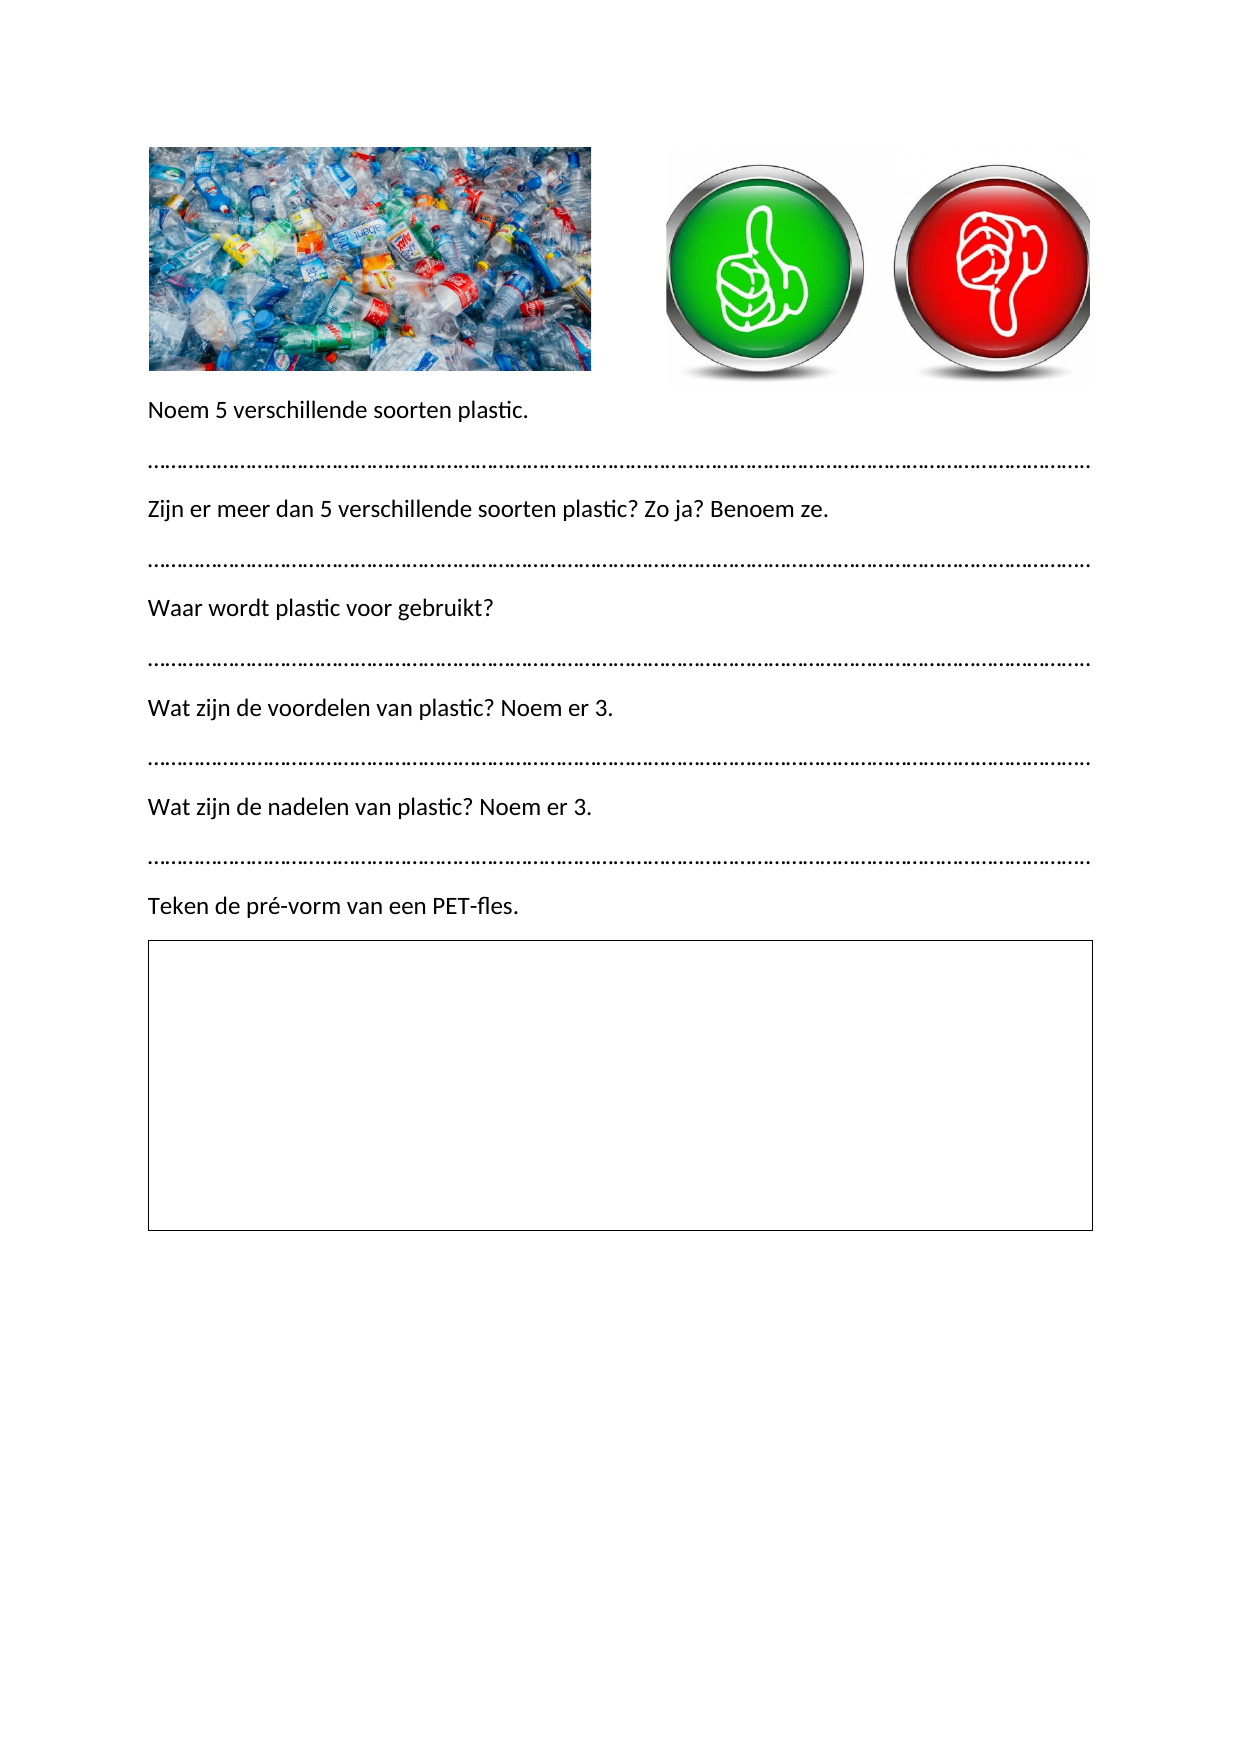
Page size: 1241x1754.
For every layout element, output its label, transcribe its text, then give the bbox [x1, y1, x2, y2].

text Teken de pré-vorm van een PET-fles. [148, 890, 1093, 921]
text Wat zijn de voordelen van plastic? Noem er 3. [148, 692, 1093, 722]
picture [664, 148, 1090, 386]
picture [147, 147, 591, 370]
text ……………………………………………………………………………………………………………………………………………….. [148, 642, 1093, 673]
text ……………………………………………………………………………………………………………………………………………….. [148, 741, 1093, 772]
text Waar wordt plastic voor gebruikt? [148, 592, 1093, 623]
table_header [149, 941, 1092, 1230]
text Wat zijn de nadelen van plastic? Noem er 3. [148, 791, 1093, 821]
text ……………………………………………………………………………………………………………………………………………….. [148, 444, 1093, 474]
text ……………………………………………………………………………………………………………………………………………….. [148, 543, 1093, 573]
text ……………………………………………………………………………………………………………………………………………….. [148, 840, 1093, 871]
text Zijn er meer dan 5 verschillende soorten plastic? Zo ja? Benoem ze. [148, 493, 1093, 524]
